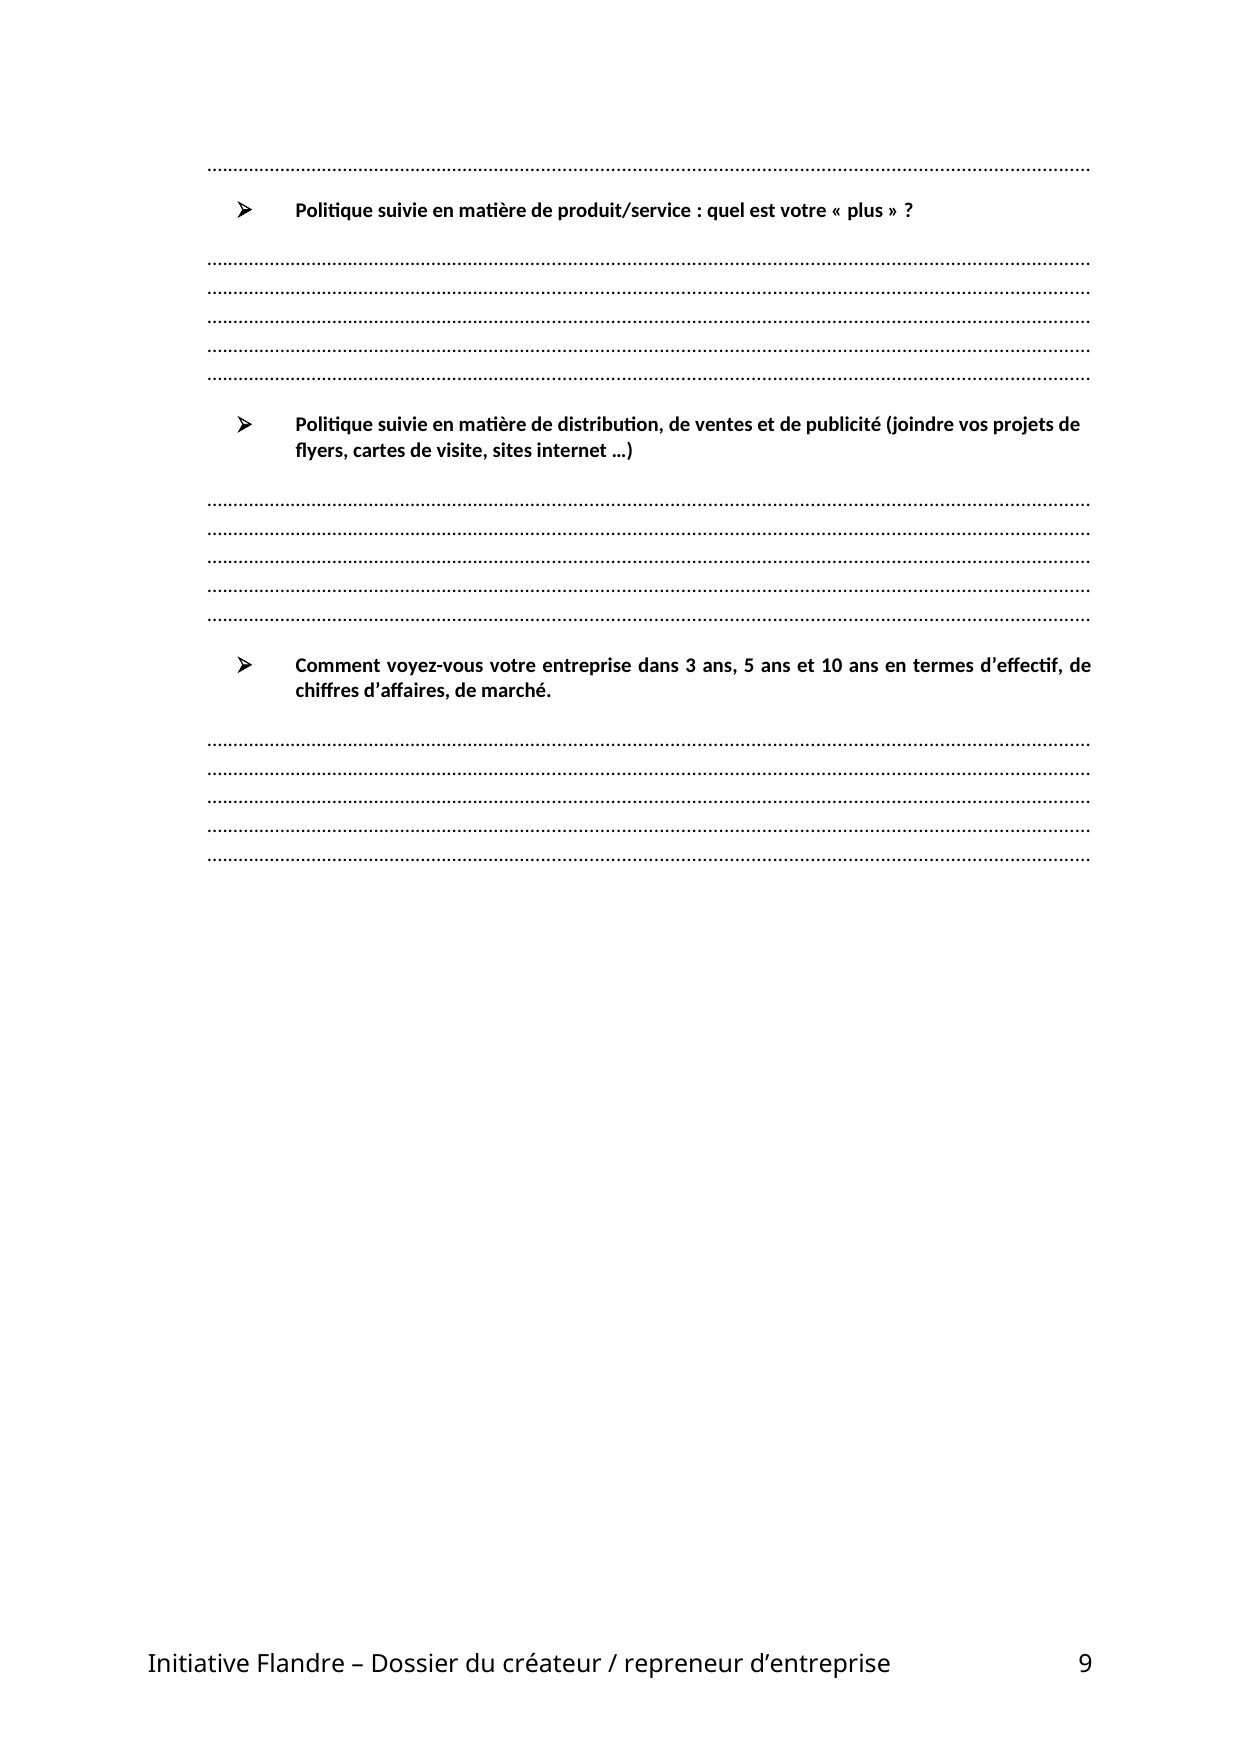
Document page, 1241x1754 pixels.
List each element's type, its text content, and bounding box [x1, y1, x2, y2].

list Comment voyez-vous votre entreprise dans 3 ans, 5 ans et 10 ans en termes d’effectif, de chiffres d’affaires, de marché. [236, 652, 1092, 703]
list Politique suivie en matière de produit/service : quel est votre « plus » ? [236, 197, 1092, 222]
list Politique suivie en matière de distribution, de ventes et de publicité (joindre vos projets de flyers, cartes de visite, sites internet …) [236, 412, 1092, 462]
